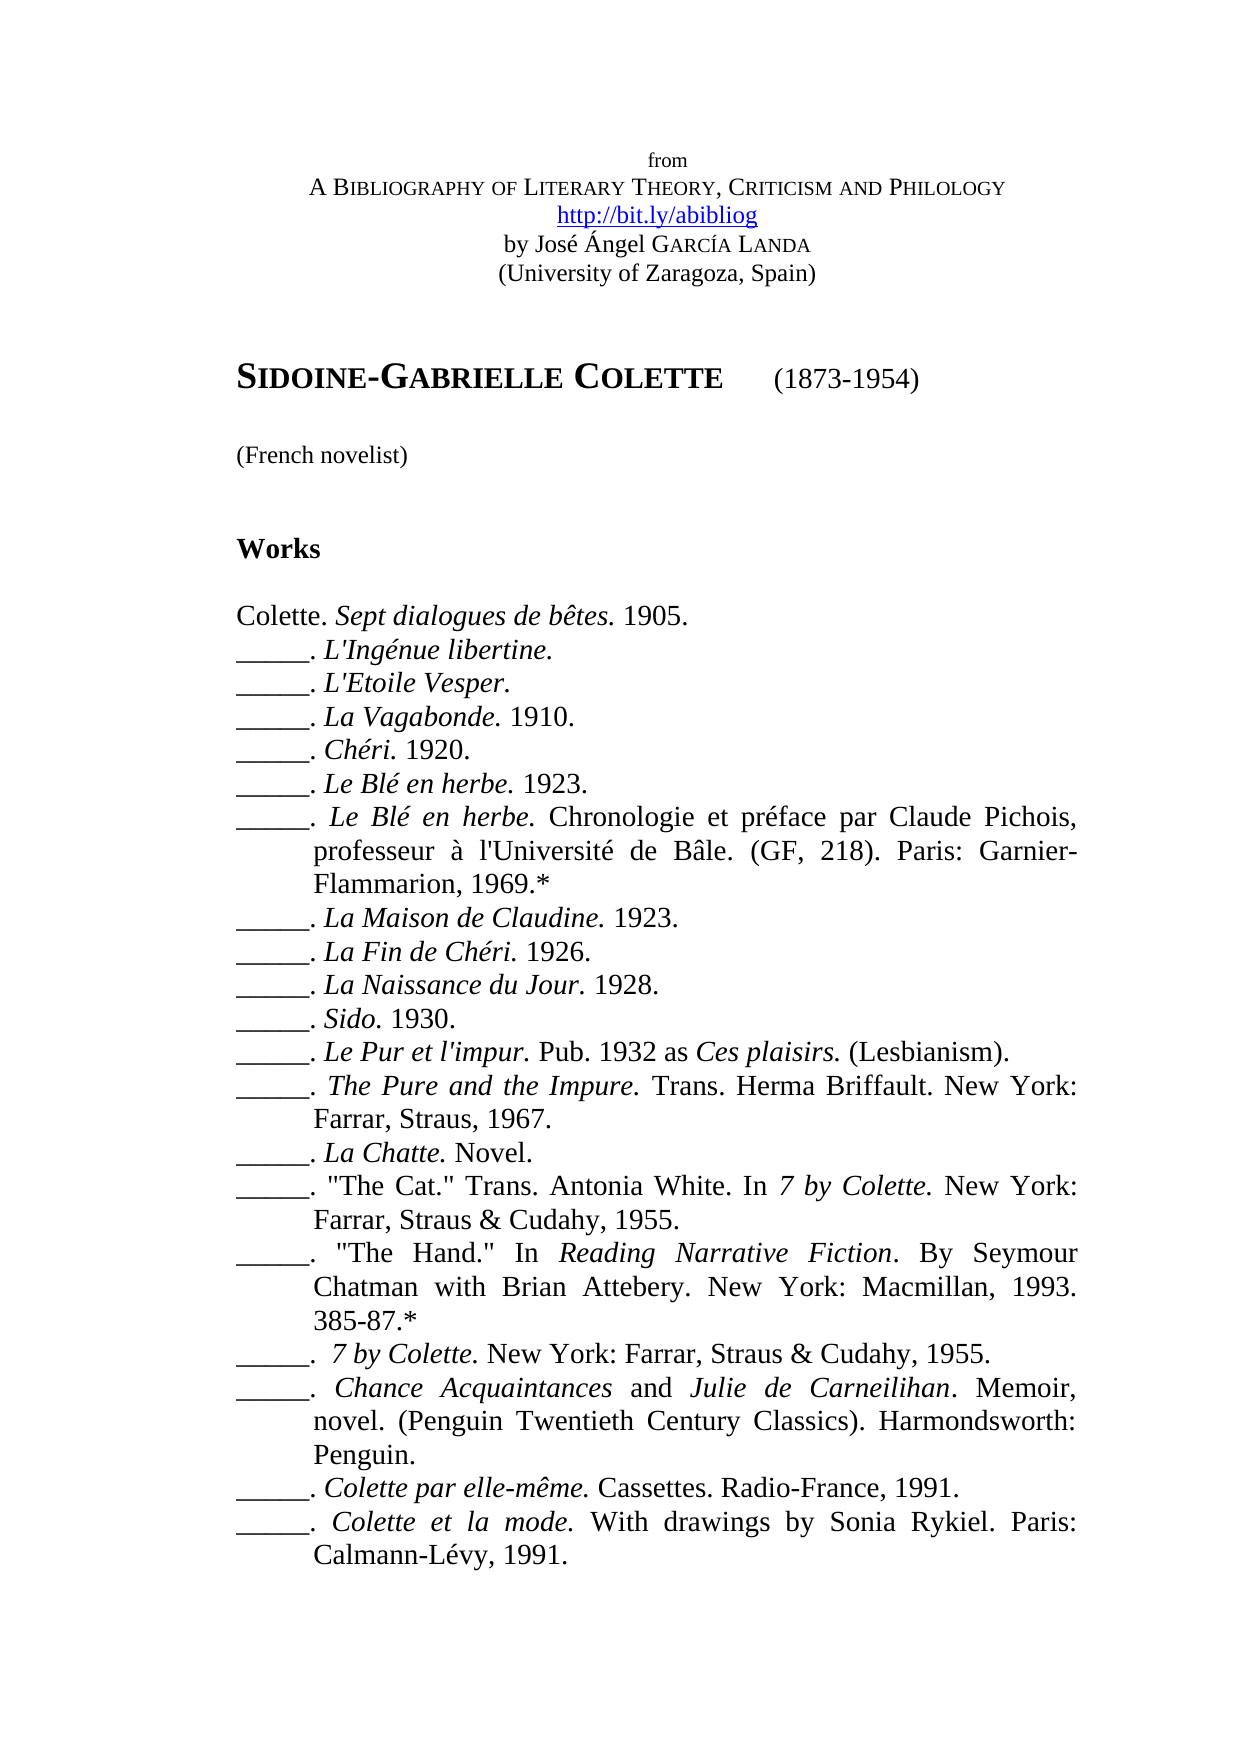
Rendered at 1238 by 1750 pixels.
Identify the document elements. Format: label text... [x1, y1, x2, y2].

text _____. Chance Acquaintances and Julie de Carneilihan. Memoir, novel. (Penguin Twentieth Century Classics). Harmondsworth: Penguin. [236, 1370, 1077, 1470]
text _____. "The Hand." In Reading Narrative Fiction. By Seymour Chatman with Brian Attebery. New York: Macmillan, 1993. 385-87.* [236, 1236, 1078, 1336]
text _____. "The Cat." Trans. Antonia White. In 7 by Colette. New York: Farrar, Straus & Cudahy, 1955. [236, 1168, 1078, 1236]
text _____. La Chatte. Novel. [236, 1135, 1078, 1168]
text by José Ángel García Landa [236, 229, 1078, 258]
text Colette. Sept dialogues de bêtes. 1905. [236, 598, 1078, 632]
text _____. Le Blé en herbe. Chronologie et préface par Claude Pichois, professeur à l'Université de Bâle. (GF, 218). Paris: Garnier-Flammarion, 1969.* [236, 799, 1078, 900]
text _____. 7 by Colette. New York: Farrar, Straus & Cudahy, 1955. [236, 1336, 1078, 1370]
text A Bibliography of Literary Theory, Criticism and Philology [236, 172, 1078, 201]
text _____. Le Blé en herbe. 1923. [236, 766, 1078, 799]
text _____. Colette et la mode. With drawings by Sonia Rykiel. Paris: Calmann-Lévy, 1991. [236, 1504, 1078, 1571]
text (French novelist) [236, 440, 1078, 469]
text _____. La Fin de Chéri. 1926. [236, 934, 1078, 967]
text _____. Colette par elle-même. Cassettes. Radio-France, 1991. [236, 1470, 1078, 1504]
text Sidoine-Gabrielle Colette (1873-1954) [236, 354, 1078, 397]
text (University of Zaragoza, Spain) [236, 258, 1078, 287]
text _____. Chéri. 1920. [236, 732, 1078, 766]
text _____. The Pure and the Impure. Trans. Herma Briffault. New York: Farrar, Straus, 1967. [236, 1068, 1078, 1135]
text _____. Le Pur et l'impur. Pub. 1932 as Ces plaisirs. (Lesbianism). [236, 1034, 1078, 1068]
text _____. Sido. 1930. [236, 1001, 1078, 1034]
text http://bit.ly/abibliog [236, 201, 1078, 229]
text from [236, 148, 1078, 172]
text _____. La Vagabonde. 1910. [236, 699, 1078, 732]
text _____. L'Etoile Vesper. [236, 665, 1078, 699]
text _____. L'Ingénue libertine. [236, 632, 1078, 665]
text _____. La Maison de Claudine. 1923. [236, 900, 1078, 934]
text Works [236, 531, 1078, 565]
text _____. La Naissance du Jour. 1928. [236, 967, 1078, 1001]
